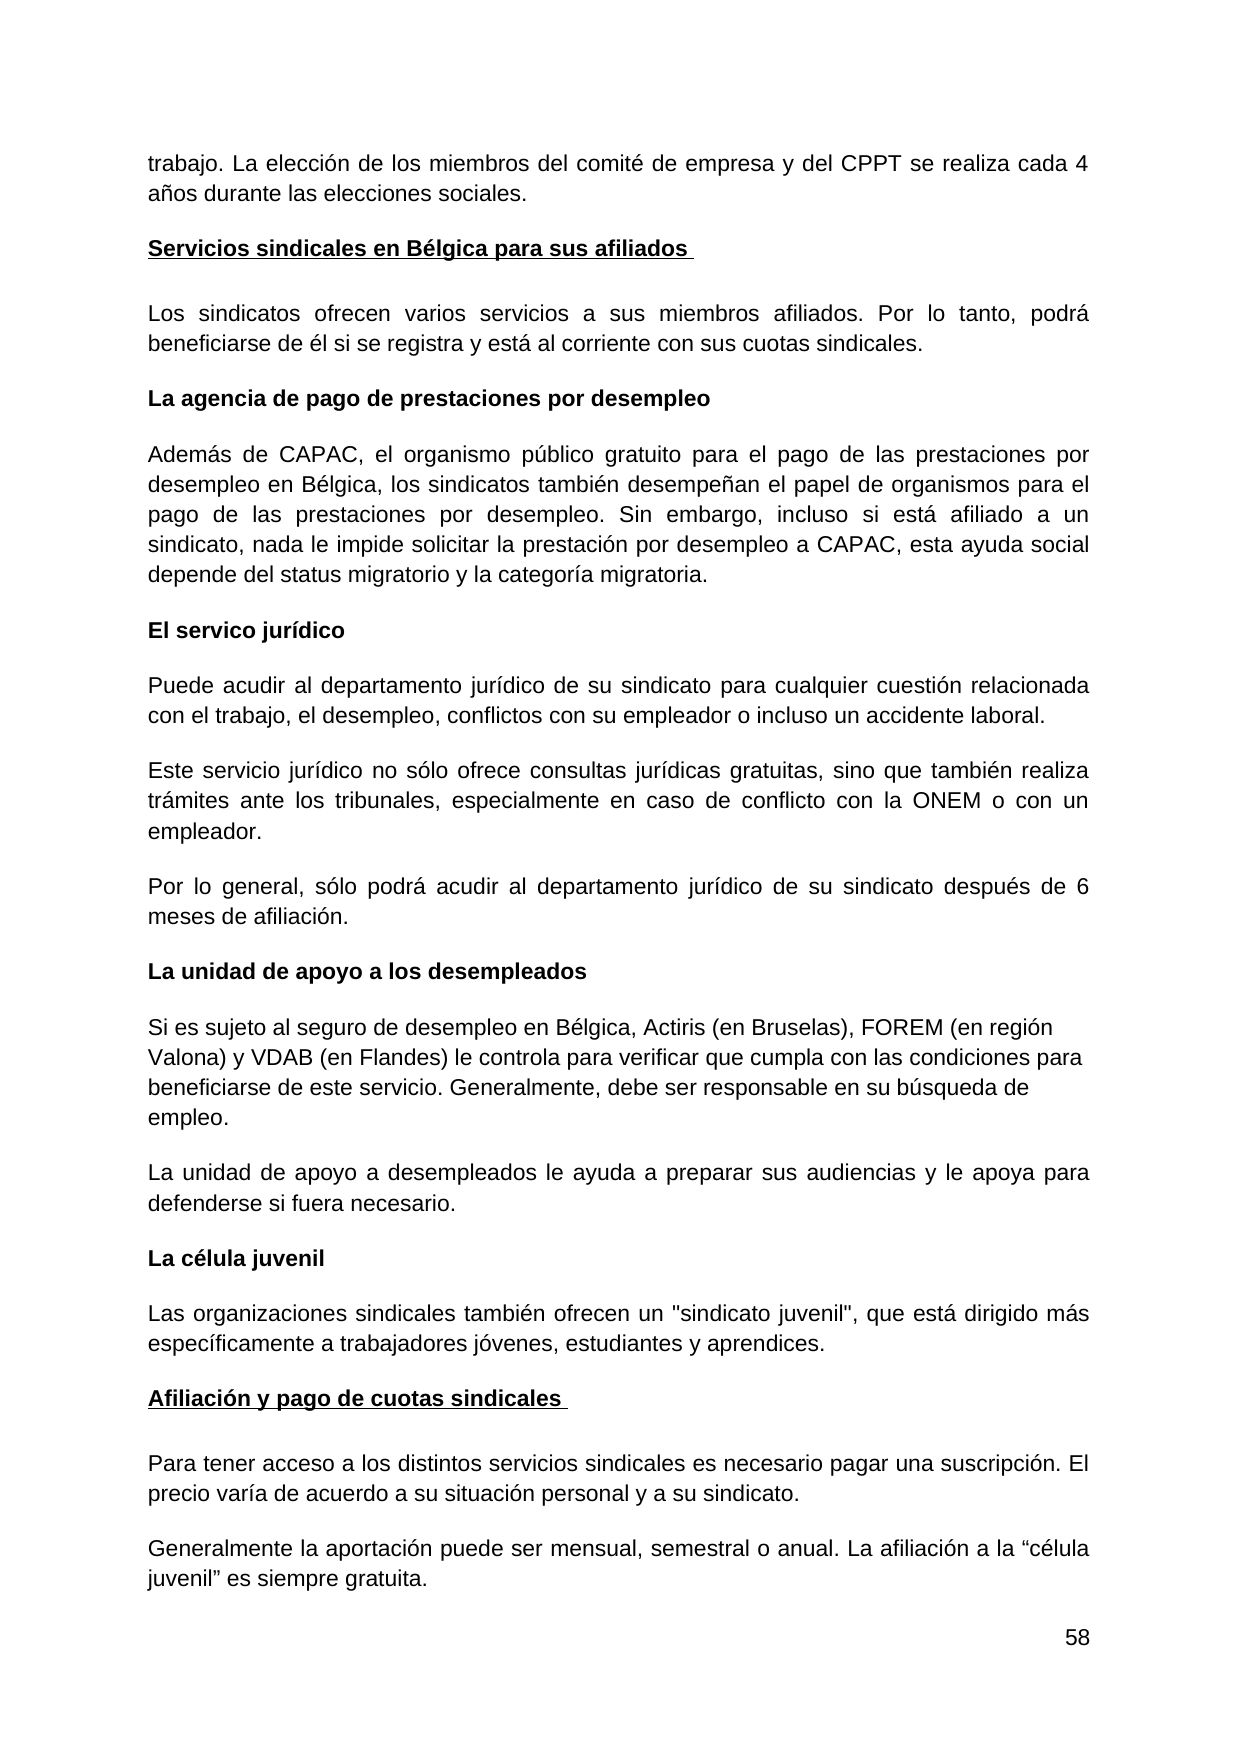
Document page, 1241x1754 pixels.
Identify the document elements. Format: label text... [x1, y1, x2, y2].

text Las organizaciones sindicales también ofrecen un "sindicato juvenil", que está dirigido más específicamente a trabajadores jóvenes, estudiantes y aprendices. [148, 1300, 1090, 1356]
text La unidad de apoyo a los desempleados [148, 958, 1090, 984]
text Por lo general, sólo podrá acudir al departamento jurídico de su sindicato después de 6 meses de afiliación. [148, 873, 1090, 929]
text La célula juvenil [148, 1245, 1090, 1271]
text Generalmente la aportación puede ser mensual, semestral o anual. La afiliación a la “célula juvenil” es siempre gratuita. [148, 1535, 1090, 1592]
text Puede acudir al departamento jurídico de su sindicato para cualquier cuestión relacionada con el trabajo, el desempleo, conflictos con su empleador o incluso un accidente laboral. [148, 672, 1090, 728]
text Este servicio jurídico no sólo ofrece consultas jurídicas gratuitas, sino que también realiza trámites ante los tribunales, especialmente en caso de conflicto con la ONEM o con un empleador. [148, 757, 1090, 844]
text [148, 150, 1090, 207]
text El servico jurídico [148, 617, 1090, 643]
text Para tener acceso a los distintos servicios sindicales es necesario pagar una suscripción. El precio varía de acuerdo a su situación personal y a su sindicato. [148, 1450, 1090, 1506]
text Si es sujeto al seguro de desempleo en Bélgica, Actiris (en Bruselas), FOREM (en región Valona) y VDAB (en Flandes) le controla para verificar que cumpla con las condiciones para beneficiarse de este servicio. Generalmente, debe ser responsable en su búsqueda de empleo. [148, 1013, 1090, 1130]
text La agencia de pago de prestaciones por desempleo [148, 385, 1090, 412]
subtitle Afiliación y pago de cuotas sindicales [148, 1385, 1090, 1412]
subtitle Servicios sindicales en Bélgica para sus afiliados [148, 235, 1090, 262]
text Los sindicatos ofrecen varios servicios a sus miembros afiliados. Por lo tanto, podrá beneficiarse de él si se registra y está al corriente con sus cuotas sindicales. [148, 300, 1090, 356]
text La unidad de apoyo a desempleados le ayuda a preparar sus audiencias y le apoya para defenderse si fuera necesario. [148, 1159, 1090, 1216]
text Además de CAPAC, el organismo público gratuito para el pago de las prestaciones por desempleo en Bélgica, los sindicatos también desempeñan el papel de organismos para el pago de las prestaciones por desempleo. Sin embargo, incluso si está afiliado a un sindicato, nada le impide solicitar la prestación por desempleo a CAPAC, esta ayuda social depende del status migratorio y la categoría migratoria. [148, 441, 1090, 588]
